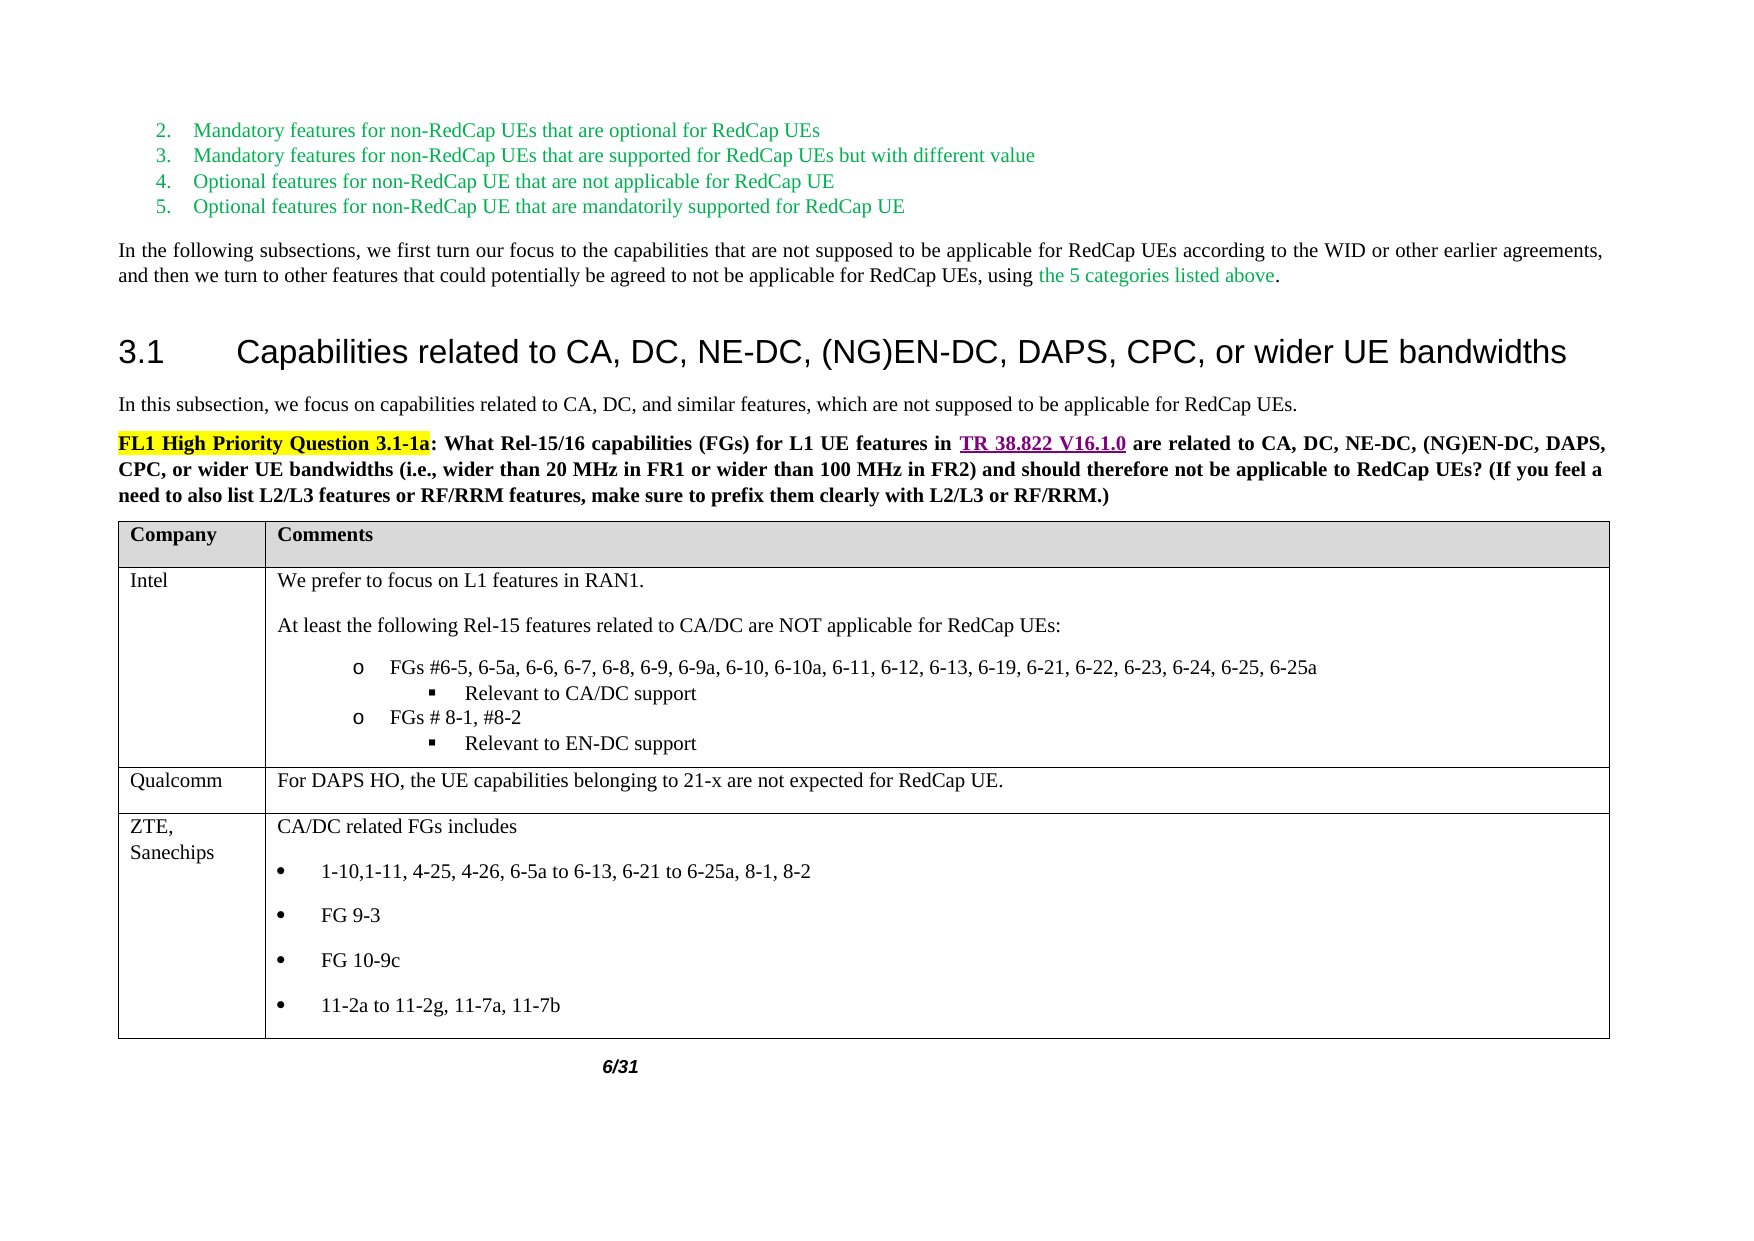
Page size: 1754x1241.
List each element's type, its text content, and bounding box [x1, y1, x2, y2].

table_cell For DAPS HO, the UE capabilities belonging to 21-x are not expected for RedCap UE. [266, 768, 1609, 813]
text In the following subsections, we first turn our focus to the capabilities that are not supposed to be applicable for RedCap UEs according to the WID or other earlier agreements, and then we turn to other features that could potentially be agreed to not be applicable for RedCap UEs, using the 5 categories listed above. [118, 238, 1606, 287]
table_header Company [119, 522, 265, 567]
list Optional features for non-RedCap UE that are not applicable for RedCap UE [156, 168, 1606, 193]
list Mandatory features for non-RedCap UEs that are optional for RedCap UEs [156, 118, 1606, 142]
list Optional features for non-RedCap UE that are mandatorily supported for RedCap UE [156, 194, 1606, 218]
list Mandatory features for non-RedCap UEs that are supported for RedCap UEs but with different value [156, 143, 1606, 167]
table_cell We prefer to focus on L1 features in RAN1. At least the following Rel-15 features related to CA/DC are NOT applicable for RedCap UEs: FGs #6-5, 6-5a, 6-6, 6-7, 6-8, 6-9, 6-9a, 6-10, 6-10a, 6-11, 6-12, 6-13, 6-19, 6-21, 6-22, 6-23, 6-24, 6-25, 6-25a Relevant to CA/DC support FGs # 8-1, #8-2 Relevant to EN-DC support [266, 568, 1609, 767]
text In this subsection, we focus on capabilities related to CA, DC, and similar features, which are not supposed to be applicable for RedCap UEs. [118, 392, 1606, 416]
table_cell Qualcomm [119, 768, 265, 813]
table_cell Intel [119, 568, 265, 767]
text FL1 High Priority Question 3.1-1a: What Rel-15/16 capabilities (FGs) for L1 UE features in TR 38.822 V16.1.0 are related to CA, DC, NE-DC, (NG)EN-DC, DAPS, CPC, or wider UE bandwidths (i.e., wider than 20 MHz in FR1 or wider than 100 MHz in FR2) and should therefore not be applicable to RedCap UEs? (If you feel a need to also list L2/L3 features or RF/RRM features, make sure to prefix them clearly with L2/L3 or RF/RRM.) [118, 431, 1606, 507]
table_cell ZTE, Sanechips [119, 814, 265, 1037]
subtitle 3.1 Capabilities related to CA, DC, NE-DC, (NG)EN-DC, DAPS, CPC, or wider UE bandwidths [118, 332, 1606, 371]
table_header Comments [266, 522, 1609, 567]
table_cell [266, 814, 1609, 1037]
